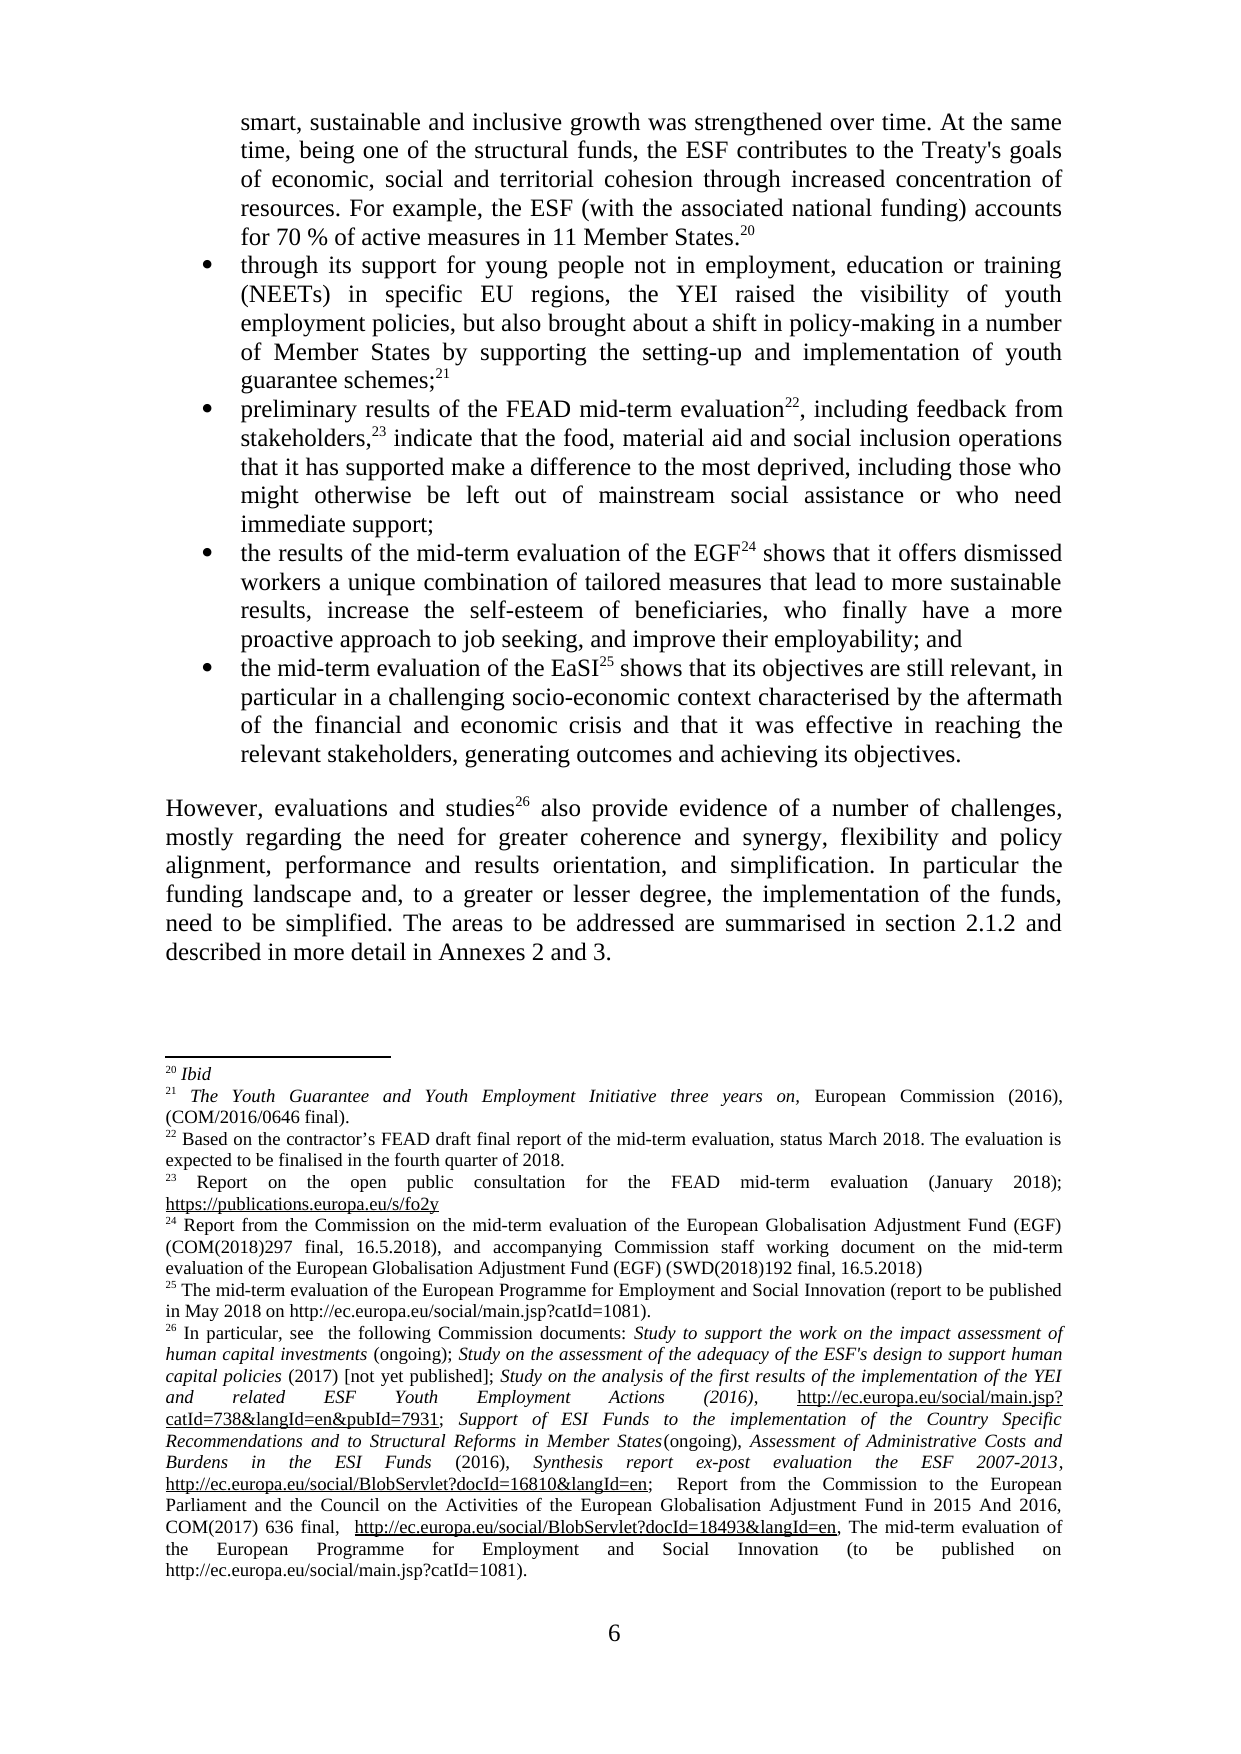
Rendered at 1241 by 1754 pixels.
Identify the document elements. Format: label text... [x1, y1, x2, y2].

list preliminary results of the FEAD mid-term evaluation, including feedback from stakeholders, indicate that the food, material aid and social inclusion operations that it has supported make a difference to the most deprived, including those who might otherwise be left out of mainstream social assistance or who need immediate support; [203, 394, 1063, 538]
list the mid-term evaluation of the EaSI shows that its objectives are still relevant, in particular in a challenging socio-economic context characterised by the aftermath of the financial and economic crisis and that it was effective in reaching the relevant stakeholders, generating outcomes and achieving its objectives. [203, 653, 1063, 768]
text However, evaluations and studies also provide evidence of a number of challenges, mostly regarding the need for greater coherence and synergy, flexibility and policy alignment, performance and results orientation, and simplification. In particular the funding landscape and, to a greater or lesser degree, the implementation of the funds, need to be simplified. The areas to be addressed are summarised in section 2.1.2 and described in more detail in Annexes 2 and 3. [165, 793, 1063, 965]
list through its support for young people not in employment, education or training (NEETs) in specific EU regions, the YEI raised the visibility of youth employment policies, but also brought about a shift in policy-making in a number of Member States by supporting the setting-up and implementation of youth guarantee schemes; [203, 250, 1063, 394]
list the results of the mid-term evaluation of the EGF shows that it offers dismissed workers a unique combination of tailored measures that lead to more sustainable results, increase the self-esteem of beneficiaries, who finally have a more proactive approach to job seeking, and improve their employability; and [203, 538, 1063, 653]
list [203, 107, 1063, 250]
